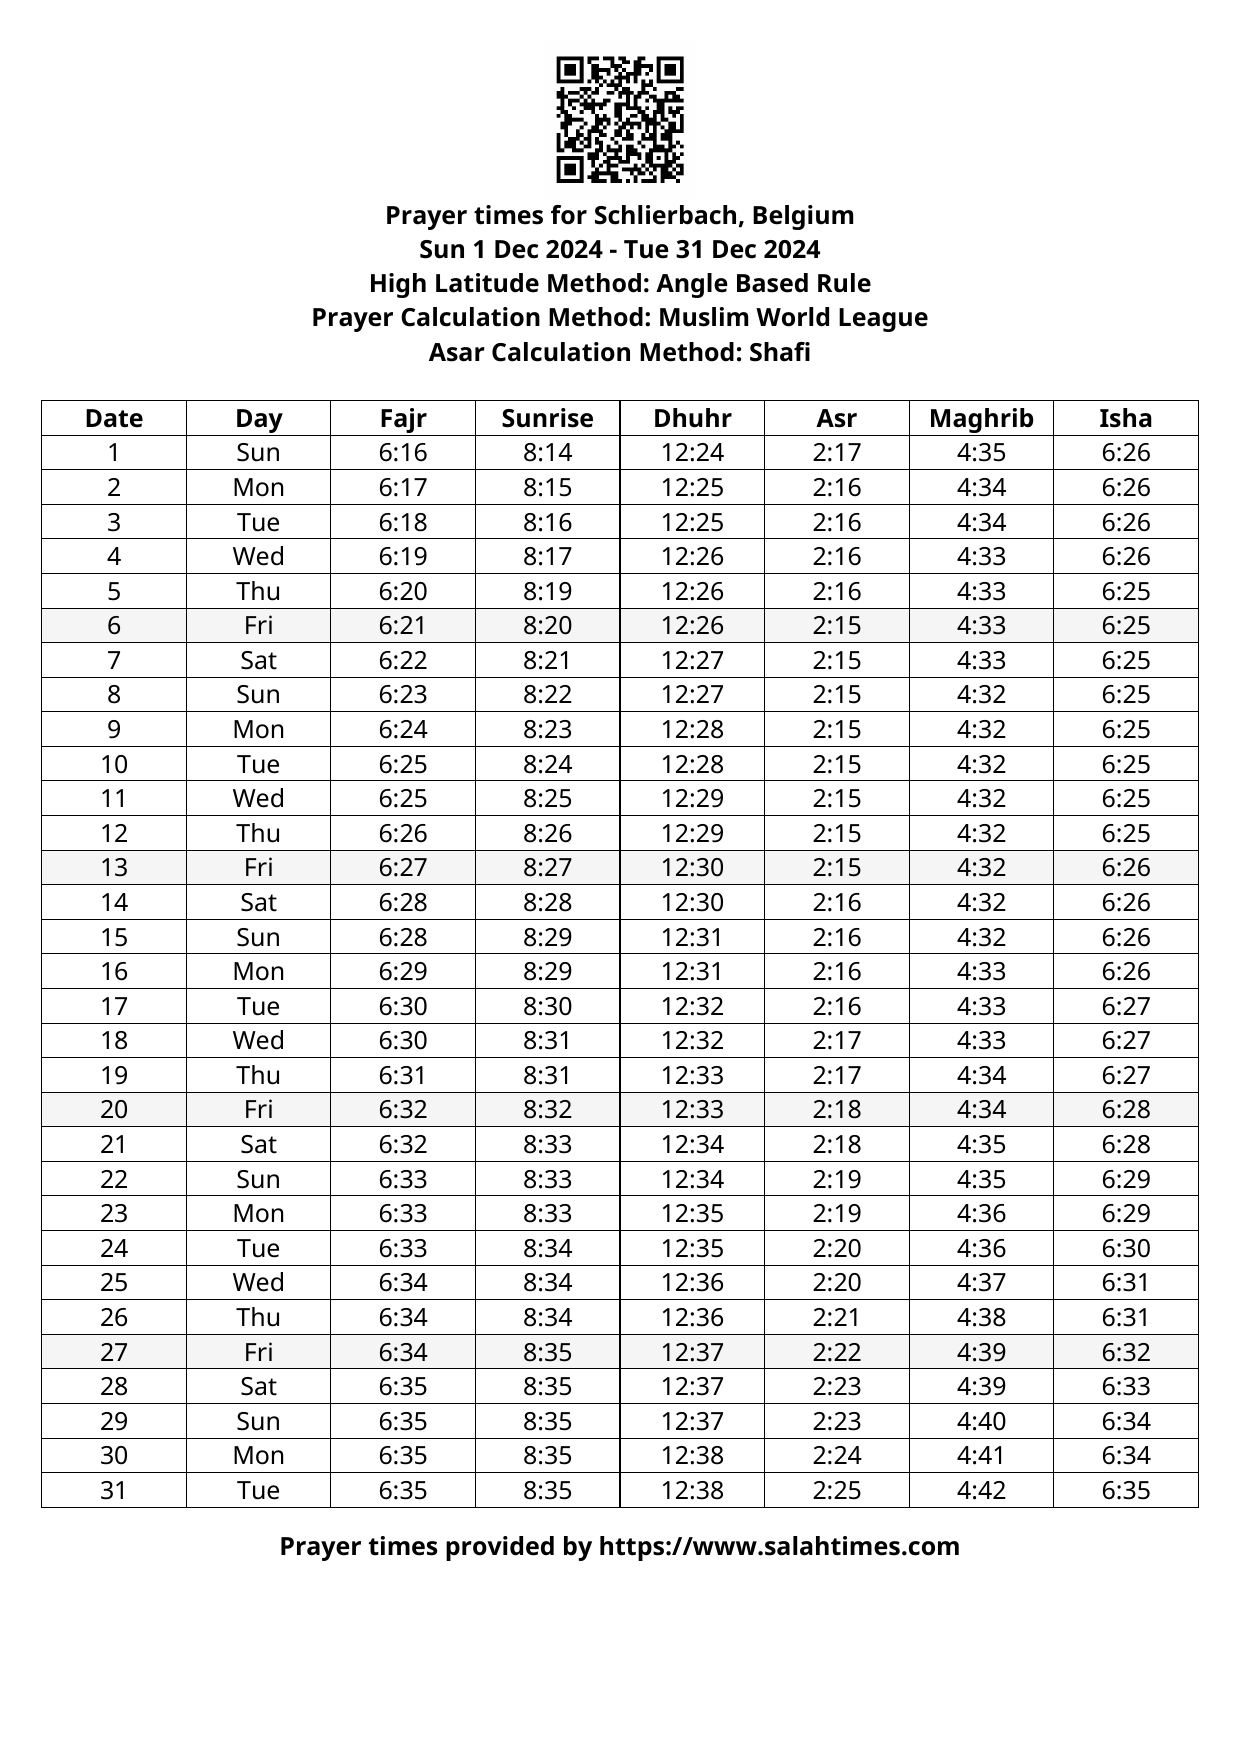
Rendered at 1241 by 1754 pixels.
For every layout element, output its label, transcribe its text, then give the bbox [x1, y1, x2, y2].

table_cell Sat [187, 1369, 330, 1403]
table_cell 28 [42, 1369, 186, 1403]
table_cell Sat [187, 643, 330, 677]
table_cell 8 [42, 678, 186, 711]
table_cell 2:16 [765, 954, 909, 988]
table_cell 6:35 [331, 1439, 475, 1472]
table_cell 2:16 [765, 470, 909, 504]
table_cell 6:25 [331, 747, 475, 780]
table_cell 4:33 [910, 643, 1053, 677]
table_header Maghrib [910, 401, 1053, 434]
table_cell 4:32 [910, 920, 1053, 953]
table_cell 12:25 [621, 470, 764, 504]
table_header Day [187, 401, 330, 434]
table_cell 2:15 [765, 609, 909, 642]
table_cell 4:34 [910, 470, 1053, 504]
table_cell 11 [42, 781, 186, 815]
table_cell 12:38 [621, 1473, 764, 1507]
table_cell 8:30 [476, 989, 619, 1022]
table_cell 2:15 [765, 851, 909, 884]
table_cell 6:29 [1054, 1162, 1198, 1195]
table_cell 6:26 [331, 816, 475, 849]
table_cell 29 [42, 1404, 186, 1437]
table_cell Mon [187, 712, 330, 746]
table_cell Tue [187, 1473, 330, 1507]
table_cell 8:24 [476, 747, 619, 780]
table_cell 12:32 [621, 989, 764, 1022]
table_cell 14 [42, 885, 186, 919]
table_cell 8:19 [476, 574, 619, 607]
table_cell 6:34 [331, 1266, 475, 1299]
table_cell 6:31 [331, 1058, 475, 1092]
table_cell 4:38 [910, 1300, 1053, 1334]
table_cell Mon [187, 954, 330, 988]
table_cell 12:33 [621, 1058, 764, 1092]
table_cell 8:21 [476, 643, 619, 677]
table_cell 3 [42, 505, 186, 538]
table_cell Thu [187, 574, 330, 607]
table_cell 2:19 [765, 1162, 909, 1195]
table_cell 12:30 [621, 885, 764, 919]
table_cell 6:34 [331, 1335, 475, 1368]
table_cell 8:17 [476, 539, 619, 573]
table_cell 6:30 [331, 1024, 475, 1057]
table_cell 18 [42, 1024, 186, 1057]
table_cell 2:17 [765, 1024, 909, 1057]
table_cell 8:14 [476, 436, 619, 469]
table_cell 20 [42, 1093, 186, 1126]
table_cell 12:26 [621, 539, 764, 573]
table_cell 9 [42, 712, 186, 746]
table_cell Tue [187, 747, 330, 780]
table_cell 21 [42, 1127, 186, 1161]
table_cell Tue [187, 989, 330, 1022]
table_cell 6:34 [1054, 1439, 1198, 1472]
table_cell 6:25 [1054, 643, 1198, 677]
table_cell 2:18 [765, 1093, 909, 1126]
table_cell 16 [42, 954, 186, 988]
table_cell 4:36 [910, 1196, 1053, 1230]
table_cell 6:26 [1054, 505, 1198, 538]
table_cell 6:22 [331, 643, 475, 677]
table_cell 4:32 [910, 712, 1053, 746]
table_cell Wed [187, 1024, 330, 1057]
table_cell 22 [42, 1162, 186, 1195]
table_cell 12:30 [621, 851, 764, 884]
table_cell 7 [42, 643, 186, 677]
table_cell 8:31 [476, 1058, 619, 1092]
table_cell 2:16 [765, 920, 909, 953]
table_cell 6:18 [331, 505, 475, 538]
table_cell Thu [187, 1058, 330, 1092]
table_cell 6:17 [331, 470, 475, 504]
table_cell 2:21 [765, 1300, 909, 1334]
table_cell 4:33 [910, 609, 1053, 642]
table_cell 2:16 [765, 885, 909, 919]
table_cell 4:33 [910, 1024, 1053, 1057]
table_cell 6:21 [331, 609, 475, 642]
table_cell 6:30 [331, 989, 475, 1022]
table_cell 6:34 [331, 1300, 475, 1334]
table_cell 6:35 [331, 1473, 475, 1507]
table_cell 8:15 [476, 470, 619, 504]
table_cell 2 [42, 470, 186, 504]
table_cell 4:39 [910, 1369, 1053, 1403]
table_cell 4:34 [910, 1093, 1053, 1126]
table_cell 6:28 [331, 885, 475, 919]
table_cell 6:27 [1054, 989, 1198, 1022]
table_cell 2:20 [765, 1231, 909, 1264]
table_cell 2:25 [765, 1473, 909, 1507]
text High Latitude Method: Angle Based Rule [42, 266, 1198, 300]
table_header Isha [1054, 401, 1198, 434]
table_cell 6:16 [331, 436, 475, 469]
table_cell 10 [42, 747, 186, 780]
table_cell 6:26 [1054, 539, 1198, 573]
table_cell 2:16 [765, 539, 909, 573]
table_cell 6:30 [1054, 1231, 1198, 1264]
table_cell 8:25 [476, 781, 619, 815]
table_cell 8:35 [476, 1439, 619, 1472]
table_cell 2:18 [765, 1127, 909, 1161]
table_cell 8:34 [476, 1231, 619, 1264]
table_cell 27 [42, 1335, 186, 1368]
table_cell 8:22 [476, 678, 619, 711]
table_cell 6:28 [331, 920, 475, 953]
table_cell 12:38 [621, 1439, 764, 1472]
table_header Date [42, 401, 186, 434]
table_cell 15 [42, 920, 186, 953]
table_cell 24 [42, 1231, 186, 1264]
table_cell 12:31 [621, 954, 764, 988]
table_cell 6:29 [331, 954, 475, 988]
table_cell Mon [187, 1439, 330, 1472]
table_cell 6 [42, 609, 186, 642]
table_cell 4:33 [910, 539, 1053, 573]
table_cell 8:32 [476, 1093, 619, 1126]
table_cell 12:37 [621, 1404, 764, 1437]
table_cell 8:34 [476, 1266, 619, 1299]
table_cell 8:29 [476, 954, 619, 988]
table_cell 2:15 [765, 678, 909, 711]
table_cell 8:29 [476, 920, 619, 953]
table_cell 12:29 [621, 816, 764, 849]
table_cell 4:41 [910, 1439, 1053, 1472]
table_cell 12:35 [621, 1231, 764, 1264]
text Prayer times provided by https://www.salahtimes.com [42, 1528, 1198, 1563]
table_cell 8:20 [476, 609, 619, 642]
table_cell 1 [42, 436, 186, 469]
table_cell 12:36 [621, 1266, 764, 1299]
table_cell 6:35 [331, 1404, 475, 1437]
table_cell Sat [187, 885, 330, 919]
table_cell 8:35 [476, 1473, 619, 1507]
table_cell 6:25 [1054, 747, 1198, 780]
table_cell 4:32 [910, 851, 1053, 884]
table_cell 12:33 [621, 1093, 764, 1126]
table_cell 4:36 [910, 1231, 1053, 1264]
table_cell 4:32 [910, 781, 1053, 815]
table_cell 6:31 [1054, 1266, 1198, 1299]
table_cell 4 [42, 539, 186, 573]
text Prayer Calculation Method: Muslim World League [42, 300, 1198, 334]
table_cell 12:36 [621, 1300, 764, 1334]
table_cell 5 [42, 574, 186, 607]
table_cell 6:28 [1054, 1093, 1198, 1126]
table_cell 2:15 [765, 816, 909, 849]
table_cell 12:27 [621, 643, 764, 677]
table_cell Wed [187, 781, 330, 815]
table_cell Sun [187, 1404, 330, 1437]
table_cell 2:23 [765, 1404, 909, 1437]
table_cell 6:26 [1054, 920, 1198, 953]
table_cell 8:27 [476, 851, 619, 884]
table_cell 4:33 [910, 954, 1053, 988]
table_header Fajr [331, 401, 475, 434]
table_cell 6:33 [331, 1231, 475, 1264]
table_cell 12:34 [621, 1162, 764, 1195]
table_cell Mon [187, 470, 330, 504]
table_cell Fri [187, 1093, 330, 1126]
table_cell 12:28 [621, 747, 764, 780]
table_cell 2:23 [765, 1369, 909, 1403]
table_cell 6:26 [1054, 954, 1198, 988]
table_cell 12 [42, 816, 186, 849]
table_cell 6:33 [331, 1162, 475, 1195]
table_header Dhuhr [621, 401, 764, 434]
table_header Sunrise [476, 401, 619, 434]
table_cell 6:24 [331, 712, 475, 746]
table_cell 26 [42, 1300, 186, 1334]
table_cell 6:32 [331, 1093, 475, 1126]
table_cell 6:29 [1054, 1196, 1198, 1230]
table_cell 6:25 [1054, 816, 1198, 849]
table_cell 2:24 [765, 1439, 909, 1472]
table_cell Thu [187, 1300, 330, 1334]
table_cell 6:27 [1054, 1058, 1198, 1092]
table_cell 4:42 [910, 1473, 1053, 1507]
table_cell 12:32 [621, 1024, 764, 1057]
table_cell 6:23 [331, 678, 475, 711]
table_cell Fri [187, 609, 330, 642]
table_cell 6:35 [1054, 1473, 1198, 1507]
table_cell 12:35 [621, 1196, 764, 1230]
table_cell 4:35 [910, 1127, 1053, 1161]
table_cell 8:33 [476, 1127, 619, 1161]
table_cell 6:28 [1054, 1127, 1198, 1161]
table_cell 2:15 [765, 781, 909, 815]
table_cell 8:35 [476, 1404, 619, 1437]
table_cell 4:34 [910, 505, 1053, 538]
table_cell 2:17 [765, 436, 909, 469]
table_cell 12:26 [621, 609, 764, 642]
table_cell 25 [42, 1266, 186, 1299]
table_cell 8:26 [476, 816, 619, 849]
table_cell Sat [187, 1127, 330, 1161]
table_cell 6:20 [331, 574, 475, 607]
table_cell 30 [42, 1439, 186, 1472]
table_cell 6:26 [1054, 851, 1198, 884]
table_cell 6:25 [331, 781, 475, 815]
table_cell 2:15 [765, 643, 909, 677]
table_cell 6:27 [331, 851, 475, 884]
table_cell 8:35 [476, 1369, 619, 1403]
table_cell 6:33 [1054, 1369, 1198, 1403]
table_cell 4:39 [910, 1335, 1053, 1368]
table_cell 6:19 [331, 539, 475, 573]
table_cell 4:37 [910, 1266, 1053, 1299]
table_cell Fri [187, 1335, 330, 1368]
table_cell Fri [187, 851, 330, 884]
table_cell 13 [42, 851, 186, 884]
table_cell 6:33 [331, 1196, 475, 1230]
text Asar Calculation Method: Shafi [42, 334, 1198, 368]
table_cell 4:34 [910, 1058, 1053, 1092]
table_cell Wed [187, 1266, 330, 1299]
table_cell 6:31 [1054, 1300, 1198, 1334]
table_cell 2:16 [765, 989, 909, 1022]
table_cell 2:19 [765, 1196, 909, 1230]
table_header Asr [765, 401, 909, 434]
table_cell 6:25 [1054, 781, 1198, 815]
text Prayer times for Schlierbach, Belgium [42, 198, 1198, 232]
table_cell 12:29 [621, 781, 764, 815]
table_cell 12:27 [621, 678, 764, 711]
table_cell 6:26 [1054, 470, 1198, 504]
table_cell 6:25 [1054, 574, 1198, 607]
table_cell 12:34 [621, 1127, 764, 1161]
table_cell 6:25 [1054, 712, 1198, 746]
table_cell 4:35 [910, 1162, 1053, 1195]
table_cell 6:25 [1054, 678, 1198, 711]
table_cell 6:32 [1054, 1335, 1198, 1368]
table_cell 17 [42, 989, 186, 1022]
table_cell 2:16 [765, 574, 909, 607]
table_cell Sun [187, 920, 330, 953]
table_cell 2:20 [765, 1266, 909, 1299]
table_cell 4:33 [910, 574, 1053, 607]
table_cell Mon [187, 1196, 330, 1230]
table_cell 2:15 [765, 712, 909, 746]
table_cell 31 [42, 1473, 186, 1507]
table_cell Sun [187, 436, 330, 469]
table_cell 4:32 [910, 678, 1053, 711]
table_cell 4:32 [910, 885, 1053, 919]
table_cell Tue [187, 505, 330, 538]
table_cell 6:25 [1054, 609, 1198, 642]
table_cell Sun [187, 678, 330, 711]
table_cell 12:25 [621, 505, 764, 538]
table_cell 8:31 [476, 1024, 619, 1057]
table_cell 6:32 [331, 1127, 475, 1161]
table_cell 6:27 [1054, 1024, 1198, 1057]
table_cell 8:33 [476, 1196, 619, 1230]
table_cell 4:32 [910, 816, 1053, 849]
table_cell 6:35 [331, 1369, 475, 1403]
table_cell 12:26 [621, 574, 764, 607]
text Sun 1 Dec 2024 - Tue 31 Dec 2024 [42, 232, 1198, 266]
table_cell Wed [187, 539, 330, 573]
table_cell 4:33 [910, 989, 1053, 1022]
table_cell 8:34 [476, 1300, 619, 1334]
table_cell 8:35 [476, 1335, 619, 1368]
table_cell 4:40 [910, 1404, 1053, 1437]
table_cell 8:23 [476, 712, 619, 746]
table_cell 6:26 [1054, 885, 1198, 919]
table_cell 8:33 [476, 1162, 619, 1195]
table_cell Sun [187, 1162, 330, 1195]
table_cell 12:28 [621, 712, 764, 746]
table_cell 2:15 [765, 747, 909, 780]
table_cell 6:34 [1054, 1404, 1198, 1437]
table_cell 6:26 [1054, 436, 1198, 469]
table_cell 8:28 [476, 885, 619, 919]
table_cell 12:37 [621, 1335, 764, 1368]
table_cell 19 [42, 1058, 186, 1092]
picture [542, 41, 699, 198]
table_cell 12:31 [621, 920, 764, 953]
table_cell 12:37 [621, 1369, 764, 1403]
table_cell 23 [42, 1196, 186, 1230]
table_cell Tue [187, 1231, 330, 1264]
table_cell 2:17 [765, 1058, 909, 1092]
table_cell 12:24 [621, 436, 764, 469]
table_cell 8:16 [476, 505, 619, 538]
table_cell Thu [187, 816, 330, 849]
table_cell 2:16 [765, 505, 909, 538]
table_cell 2:22 [765, 1335, 909, 1368]
table_cell 4:32 [910, 747, 1053, 780]
table_cell 4:35 [910, 436, 1053, 469]
